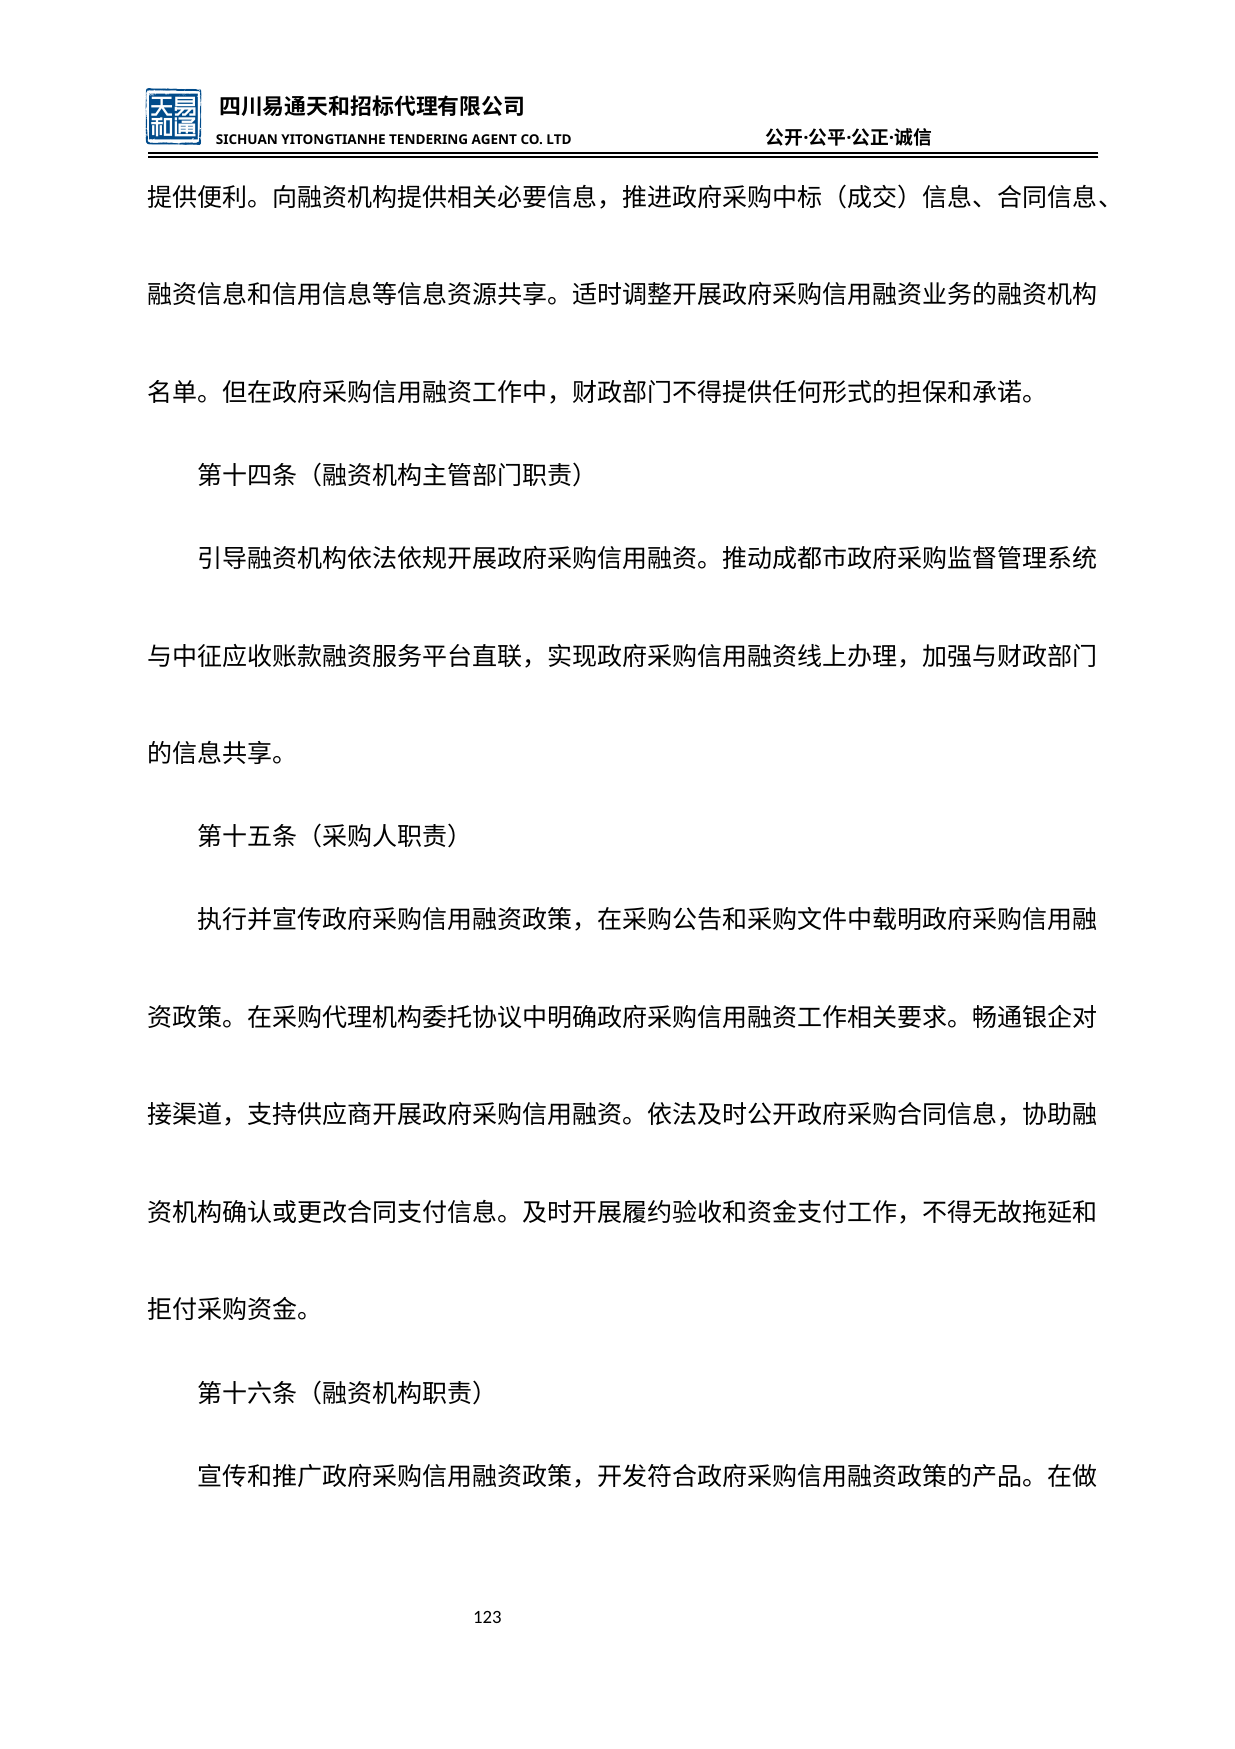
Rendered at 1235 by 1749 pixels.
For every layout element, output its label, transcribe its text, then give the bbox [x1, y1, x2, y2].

text 宣传和推广政府采购信用融资政策，开发符合政府采购信用融资政策的产品。在做好授信调查的基础上合理确定授信额度。做好融资业务与政府采购业务的系统对接。制定业务管理规范，做好相关风险防控工作。定期向同级财政部门反馈业务开展情况。 [148, 1442, 1098, 1507]
text 第十六条（融资机构职责） [148, 1359, 1098, 1424]
text 第十四条（融资机构主管部门职责） [148, 441, 1098, 506]
text 第十五条（采购人职责） [148, 802, 1098, 867]
picture [145, 88, 202, 145]
text 牵头政府采购信用融资工作，做好政策引导和支持协调，为开展政府采购信用融资提供便利。向融资机构提供相关必要信息，推进政府采购中标（成交）信息、合同信息、融资信息和信用信息等信息资源共享。适时调整开展政府采购信用融资业务的融资机构名单。但在政府采购信用融资工作中，财政部门不得提供任何形式的担保和承诺。 [148, 163, 1098, 423]
text 执行并宣传政府采购信用融资政策，在采购公告和采购文件中载明政府采购信用融资政策。在采购代理机构委托协议中明确政府采购信用融资工作相关要求。畅通银企对接渠道，支持供应商开展政府采购信用融资。依法及时公开政府采购合同信息，协助融资机构确认或更改合同支付信息。及时开展履约验收和资金支付工作，不得无故拖延和拒付采购资金。 [148, 886, 1098, 1341]
text 引导融资机构依法依规开展政府采购信用融资。推动成都市政府采购监督管理系统与中征应收账款融资服务平台直联，实现政府采购信用融资线上办理，加强与财政部门的信息共享。 [148, 524, 1098, 784]
